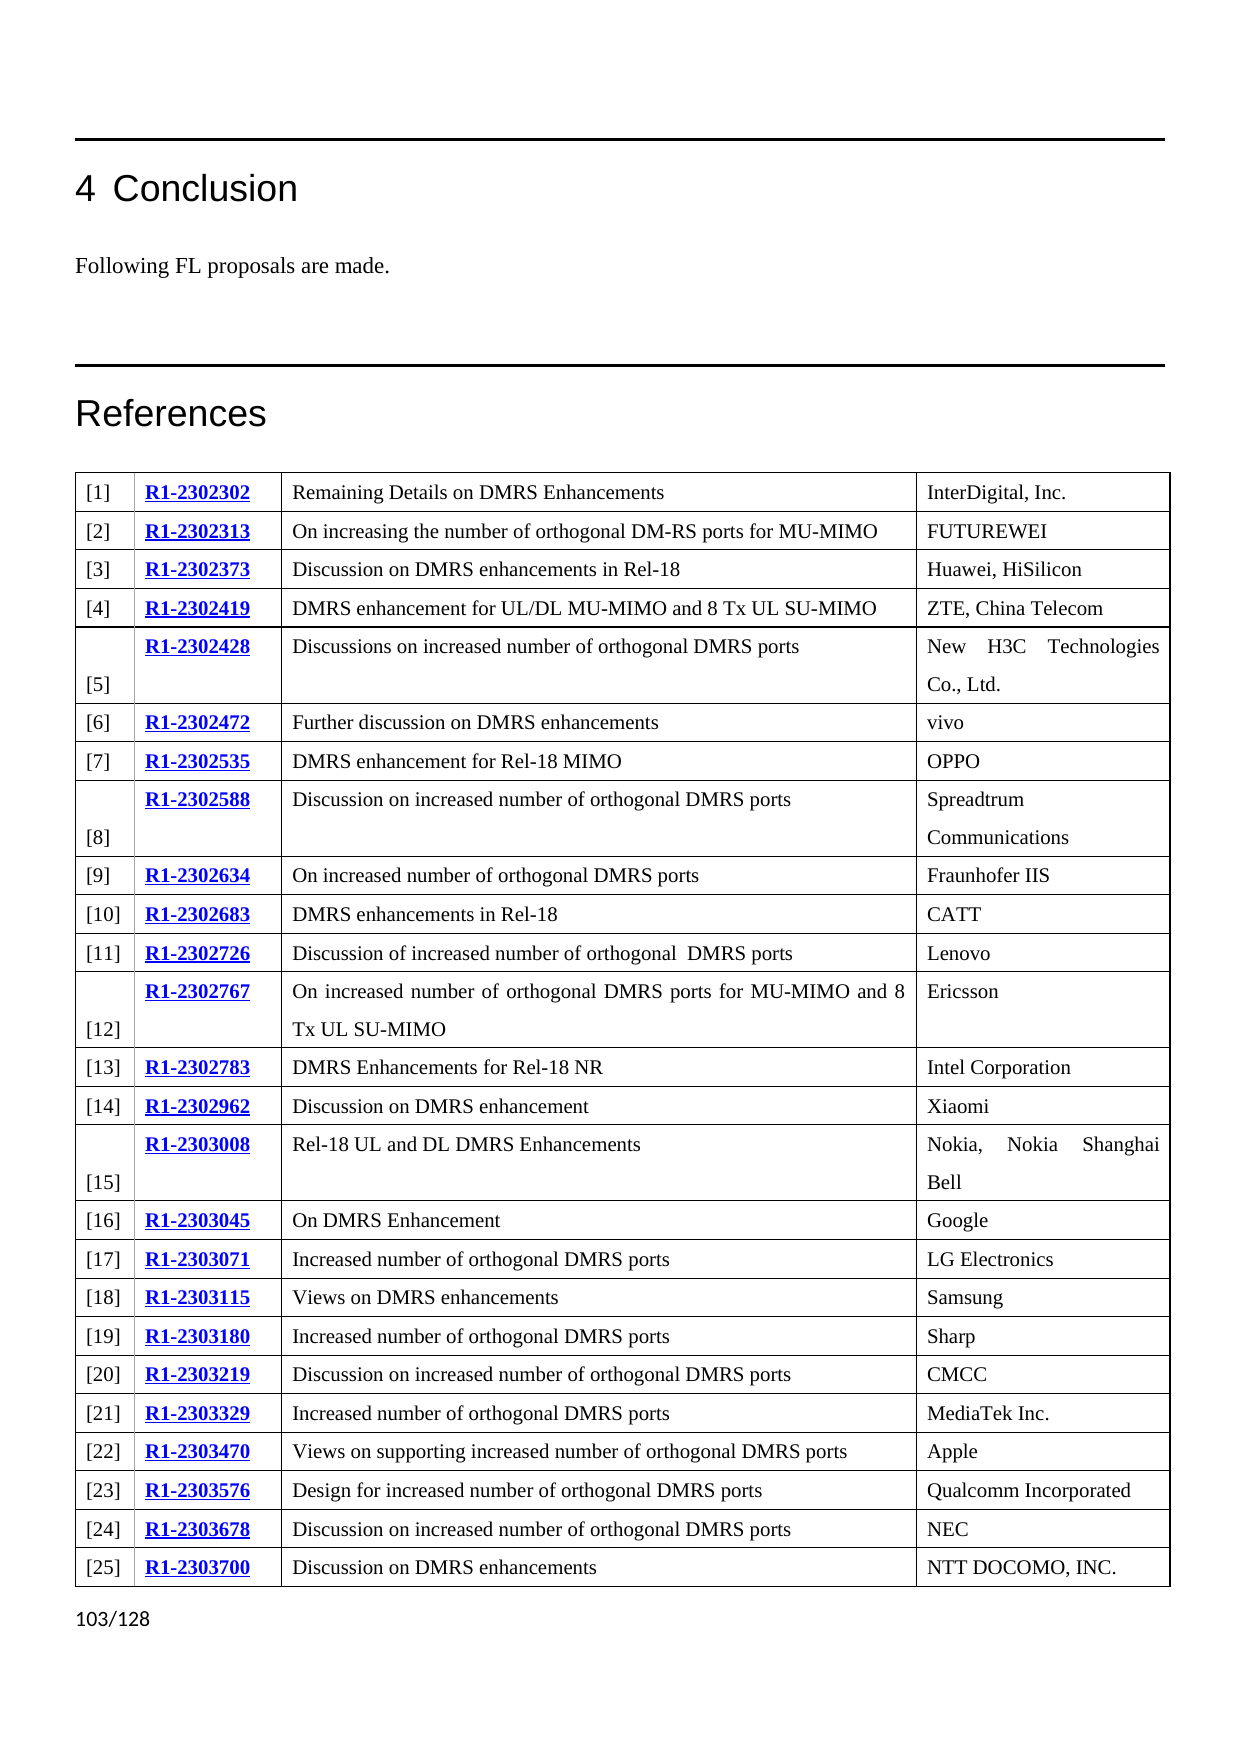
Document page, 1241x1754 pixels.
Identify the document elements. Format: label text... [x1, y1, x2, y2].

table_cell Increased number of orthogonal DMRS ports [282, 1394, 916, 1432]
table_cell [24] [76, 1510, 134, 1547]
table_cell Xiaomi [917, 1087, 1169, 1124]
table_cell Discussions on increased number of orthogonal DMRS ports [282, 628, 916, 702]
table_cell [18] [76, 1279, 134, 1316]
table_cell FUTUREWEI [917, 512, 1169, 549]
table_cell Google [917, 1201, 1169, 1239]
table_cell R1-2302428 [135, 628, 281, 702]
table_cell Discussion on increased number of orthogonal DMRS ports [282, 1510, 916, 1547]
table_cell Views on DMRS enhancements [282, 1279, 916, 1316]
table_cell Lenovo [917, 934, 1169, 971]
table_cell Views on supporting increased number of orthogonal DMRS ports [282, 1433, 916, 1470]
table_cell Discussion on increased number of orthogonal DMRS ports [282, 781, 916, 856]
table_cell [17] [76, 1240, 134, 1277]
table_cell R1-2302373 [135, 550, 281, 588]
table_cell On DMRS Enhancement [282, 1201, 916, 1239]
table_cell R1-2303045 [135, 1201, 281, 1239]
table_cell On increasing the number of orthogonal DM-RS ports for MU-MIMO [282, 512, 916, 549]
table_cell Samsung [917, 1279, 1169, 1316]
table_cell [22] [76, 1433, 134, 1470]
table_cell Ericsson [917, 972, 1169, 1047]
table_cell [5] [76, 628, 134, 702]
table_cell R1-2302683 [135, 895, 281, 933]
table_cell [21] [76, 1394, 134, 1432]
table_cell [4] [76, 589, 134, 626]
table_cell [13] [76, 1048, 134, 1086]
table_cell R1-2303700 [135, 1548, 281, 1586]
table_cell [23] [76, 1471, 134, 1509]
table_cell R1-2302472 [135, 704, 281, 741]
table_cell [8] [76, 781, 134, 856]
table_cell ZTE, China Telecom [917, 589, 1169, 626]
table_cell CATT [917, 895, 1169, 933]
table_cell R1-2302783 [135, 1048, 281, 1086]
table_cell R1-2303470 [135, 1433, 281, 1470]
table_cell R1-2302313 [135, 512, 281, 549]
table_cell Discussion of increased number of orthogonal DMRS ports [282, 934, 916, 971]
table_cell R1-2303576 [135, 1471, 281, 1509]
table_header InterDigital, Inc. [917, 473, 1169, 511]
table_cell DMRS enhancements in Rel-18 [282, 895, 916, 933]
table_cell Fraunhofer IIS [917, 857, 1169, 894]
table_cell R1-2303678 [135, 1510, 281, 1547]
table_cell MediaTek Inc. [917, 1394, 1169, 1432]
table_cell R1-2303180 [135, 1317, 281, 1354]
table_cell [6] [76, 704, 134, 741]
subtitle Conclusion [75, 141, 1165, 225]
table_cell R1-2302535 [135, 742, 281, 779]
table_cell Qualcomm Incorporated [917, 1471, 1169, 1509]
table_cell R1-2302726 [135, 934, 281, 971]
table_cell R1-2303329 [135, 1394, 281, 1432]
table_cell R1-2302767 [135, 972, 281, 1047]
table_cell On increased number of orthogonal DMRS ports [282, 857, 916, 894]
table_cell Discussion on DMRS enhancements [282, 1548, 916, 1586]
table_cell [12] [76, 972, 134, 1047]
table_header [1] [76, 473, 134, 511]
table_cell New H3C Technologies Co., Ltd. [917, 628, 1169, 702]
table_header Remaining Details on DMRS Enhancements [282, 473, 916, 511]
table_cell [20] [76, 1356, 134, 1393]
table_cell Sharp [917, 1317, 1169, 1354]
table_cell Rel-18 UL and DL DMRS Enhancements [282, 1125, 916, 1200]
table_cell [16] [76, 1201, 134, 1239]
table_cell [7] [76, 742, 134, 779]
table_cell DMRS enhancement for UL/DL MU-MIMO and 8 Tx UL SU-MIMO [282, 589, 916, 626]
table_cell CMCC [917, 1356, 1169, 1393]
table_cell Discussion on DMRS enhancement [282, 1087, 916, 1124]
table_cell Design for increased number of orthogonal DMRS ports [282, 1471, 916, 1509]
table_cell [19] [76, 1317, 134, 1354]
table_cell Huawei, HiSilicon [917, 550, 1169, 588]
table_cell Discussion on DMRS enhancements in Rel-18 [282, 550, 916, 588]
table_cell [9] [76, 857, 134, 894]
table_cell NEC [917, 1510, 1169, 1547]
table_cell LG Electronics [917, 1240, 1169, 1277]
table_cell [15] [76, 1125, 134, 1200]
text Following FL proposals are made. [75, 247, 1165, 284]
table_cell On increased number of orthogonal DMRS ports for MU-MIMO and 8 Tx UL SU-MIMO [282, 972, 916, 1047]
table_cell DMRS Enhancements for Rel-18 NR [282, 1048, 916, 1086]
table_cell NTT DOCOMO, INC. [917, 1548, 1169, 1586]
table_cell R1-2303219 [135, 1356, 281, 1393]
table_cell R1-2302588 [135, 781, 281, 856]
table_cell Further discussion on DMRS enhancements [282, 704, 916, 741]
table_cell R1-2303115 [135, 1279, 281, 1316]
table_cell [2] [76, 512, 134, 549]
table_cell Increased number of orthogonal DMRS ports [282, 1240, 916, 1277]
table_cell R1-2303008 [135, 1125, 281, 1200]
table_cell Nokia, Nokia Shanghai Bell [917, 1125, 1169, 1200]
subtitle References [75, 367, 1165, 450]
table_cell Spreadtrum Communications [917, 781, 1169, 856]
table_cell [10] [76, 895, 134, 933]
table_cell [25] [76, 1548, 134, 1586]
table_cell vivo [917, 704, 1169, 741]
table_cell Apple [917, 1433, 1169, 1470]
table_cell R1-2302419 [135, 589, 281, 626]
table_cell R1-2302962 [135, 1087, 281, 1124]
table_cell DMRS enhancement for Rel-18 MIMO [282, 742, 916, 779]
table_cell Discussion on increased number of orthogonal DMRS ports [282, 1356, 916, 1393]
table_cell [3] [76, 550, 134, 588]
table_cell OPPO [917, 742, 1169, 779]
table_cell Intel Corporation [917, 1048, 1169, 1086]
table_cell R1-2302634 [135, 857, 281, 894]
table_cell [14] [76, 1087, 134, 1124]
table_header R1-2302302 [135, 473, 281, 511]
table_cell R1-2303071 [135, 1240, 281, 1277]
table_cell Increased number of orthogonal DMRS ports [282, 1317, 916, 1354]
table_cell [11] [76, 934, 134, 971]
